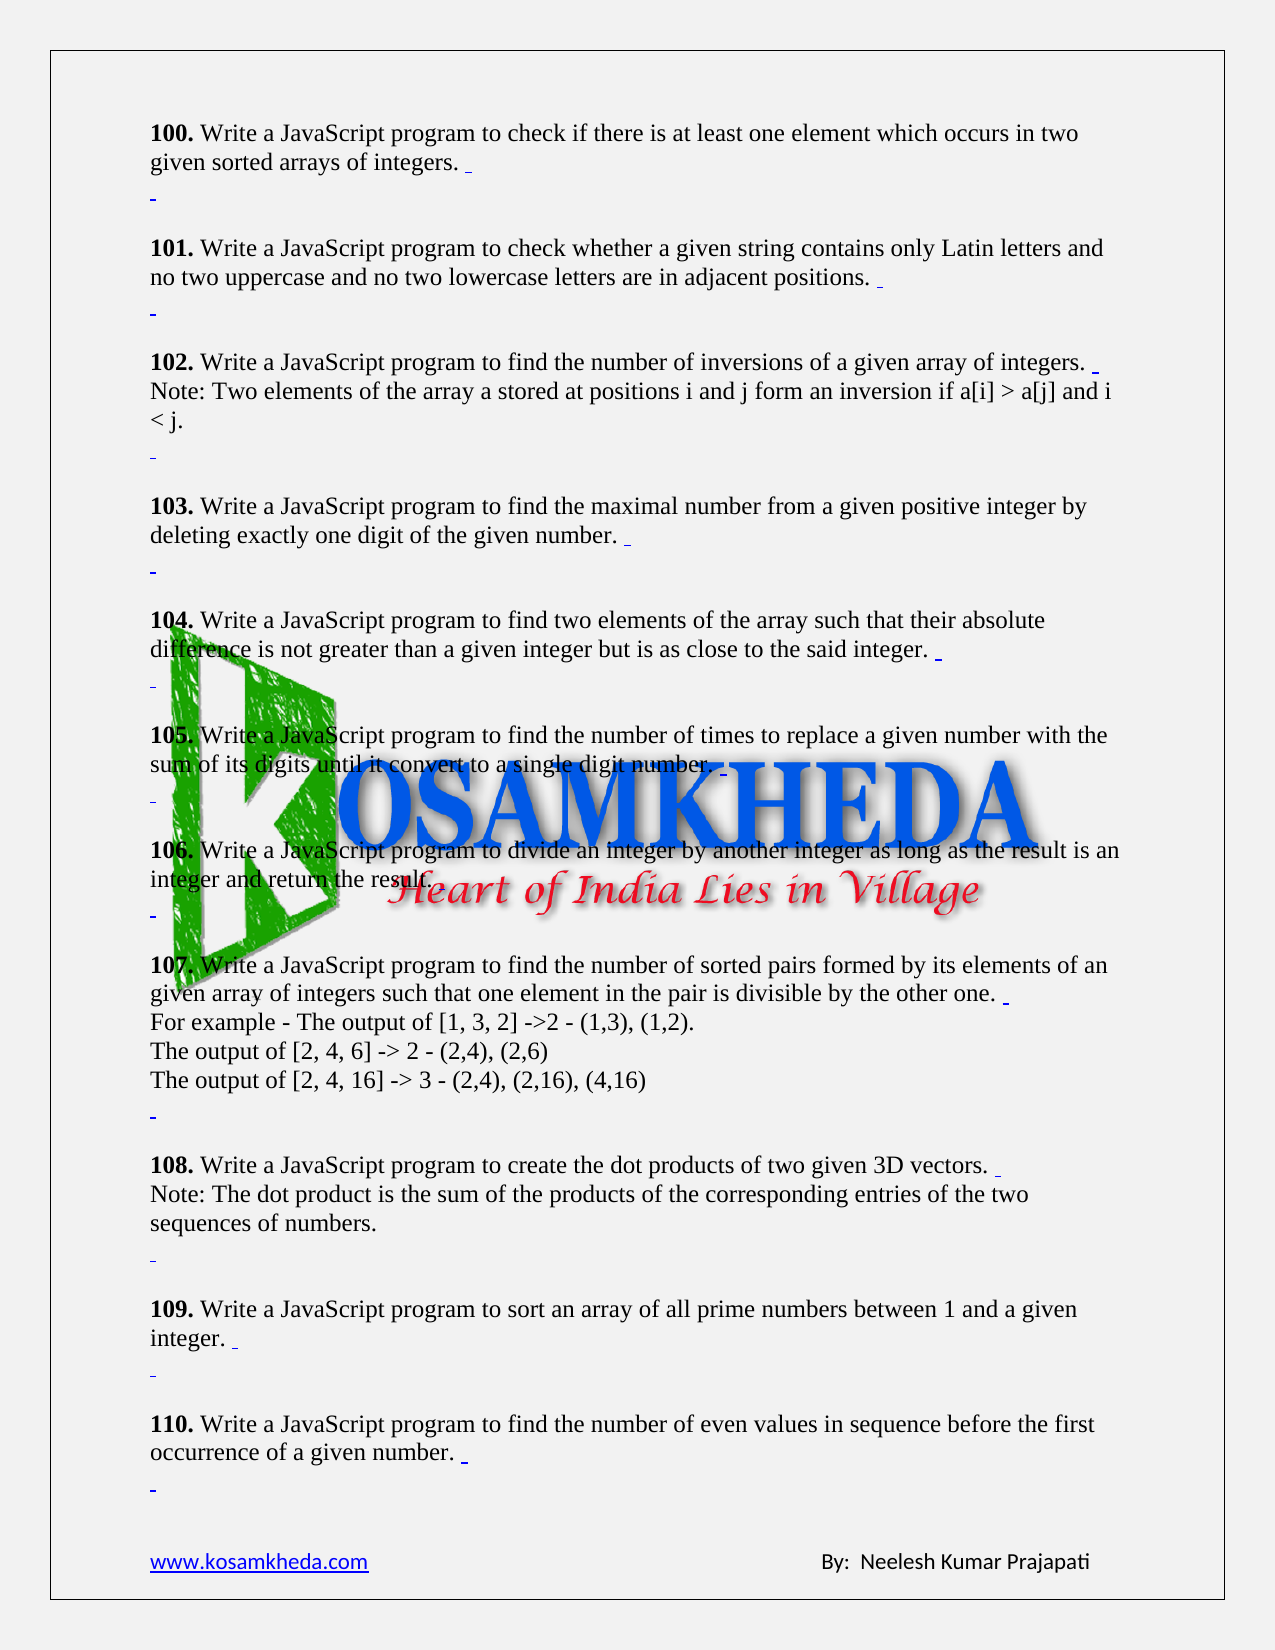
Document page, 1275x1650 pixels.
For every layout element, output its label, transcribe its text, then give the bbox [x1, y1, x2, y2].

text 104. Write a JavaScript program to find two elements of the array such that their absolute difference is not greater than a given integer but is as close to the said integer. [150, 606, 1125, 691]
text 103. Write a JavaScript program to find the maximal number from a given positive integer by deleting exactly one digit of the given number. [150, 491, 1125, 576]
text 105. Write a JavaScript program to find the number of times to replace a given number with the sum of its digits until it convert to a single digit number. [150, 720, 1125, 806]
text 109. Write a JavaScript program to sort an array of all prime numbers between 1 and a given integer. [150, 1294, 1125, 1379]
text 106. Write a JavaScript program to divide an integer by another integer as long as the result is an integer and return the result. [150, 835, 1125, 921]
text 102. Write a JavaScript program to find the number of inversions of a given array of integers. Note: Two elements of the array a stored at positions i and j form an inversion if a[i] > a[j] and i < j. [150, 347, 1125, 462]
text 110. Write a JavaScript program to find the number of even values in sequence before the first occurrence of a given number. [150, 1409, 1125, 1494]
text 108. Write a JavaScript program to create the dot products of two given 3D vectors. Note: The dot product is the sum of the products of the corresponding entries of the two sequences of numbers. [150, 1151, 1125, 1265]
text 107. Write a JavaScript program to find the number of sorted pairs formed by its elements of an given array of integers such that one element in the pair is divisible by the other one. For example - The output of [1, 3, 2] ->2 - (1,3), (1,2). The output of [2, 4, 6] -> 2 - (2,4), (2,6) The output of [2, 4, 16] -> 3 - (2,4), (2,16), (4,16) [150, 950, 1125, 1121]
picture [150, 691, 1125, 720]
text 100. Write a JavaScript program to check if there is at least one element which occurs in two given sorted arrays of integers. [150, 118, 1125, 204]
picture [150, 806, 1125, 835]
picture [150, 921, 1125, 950]
text 101. Write a JavaScript program to check whether a given string contains only Latin letters and no two uppercase and no two lowercase letters are in adjacent positions. [150, 233, 1125, 318]
